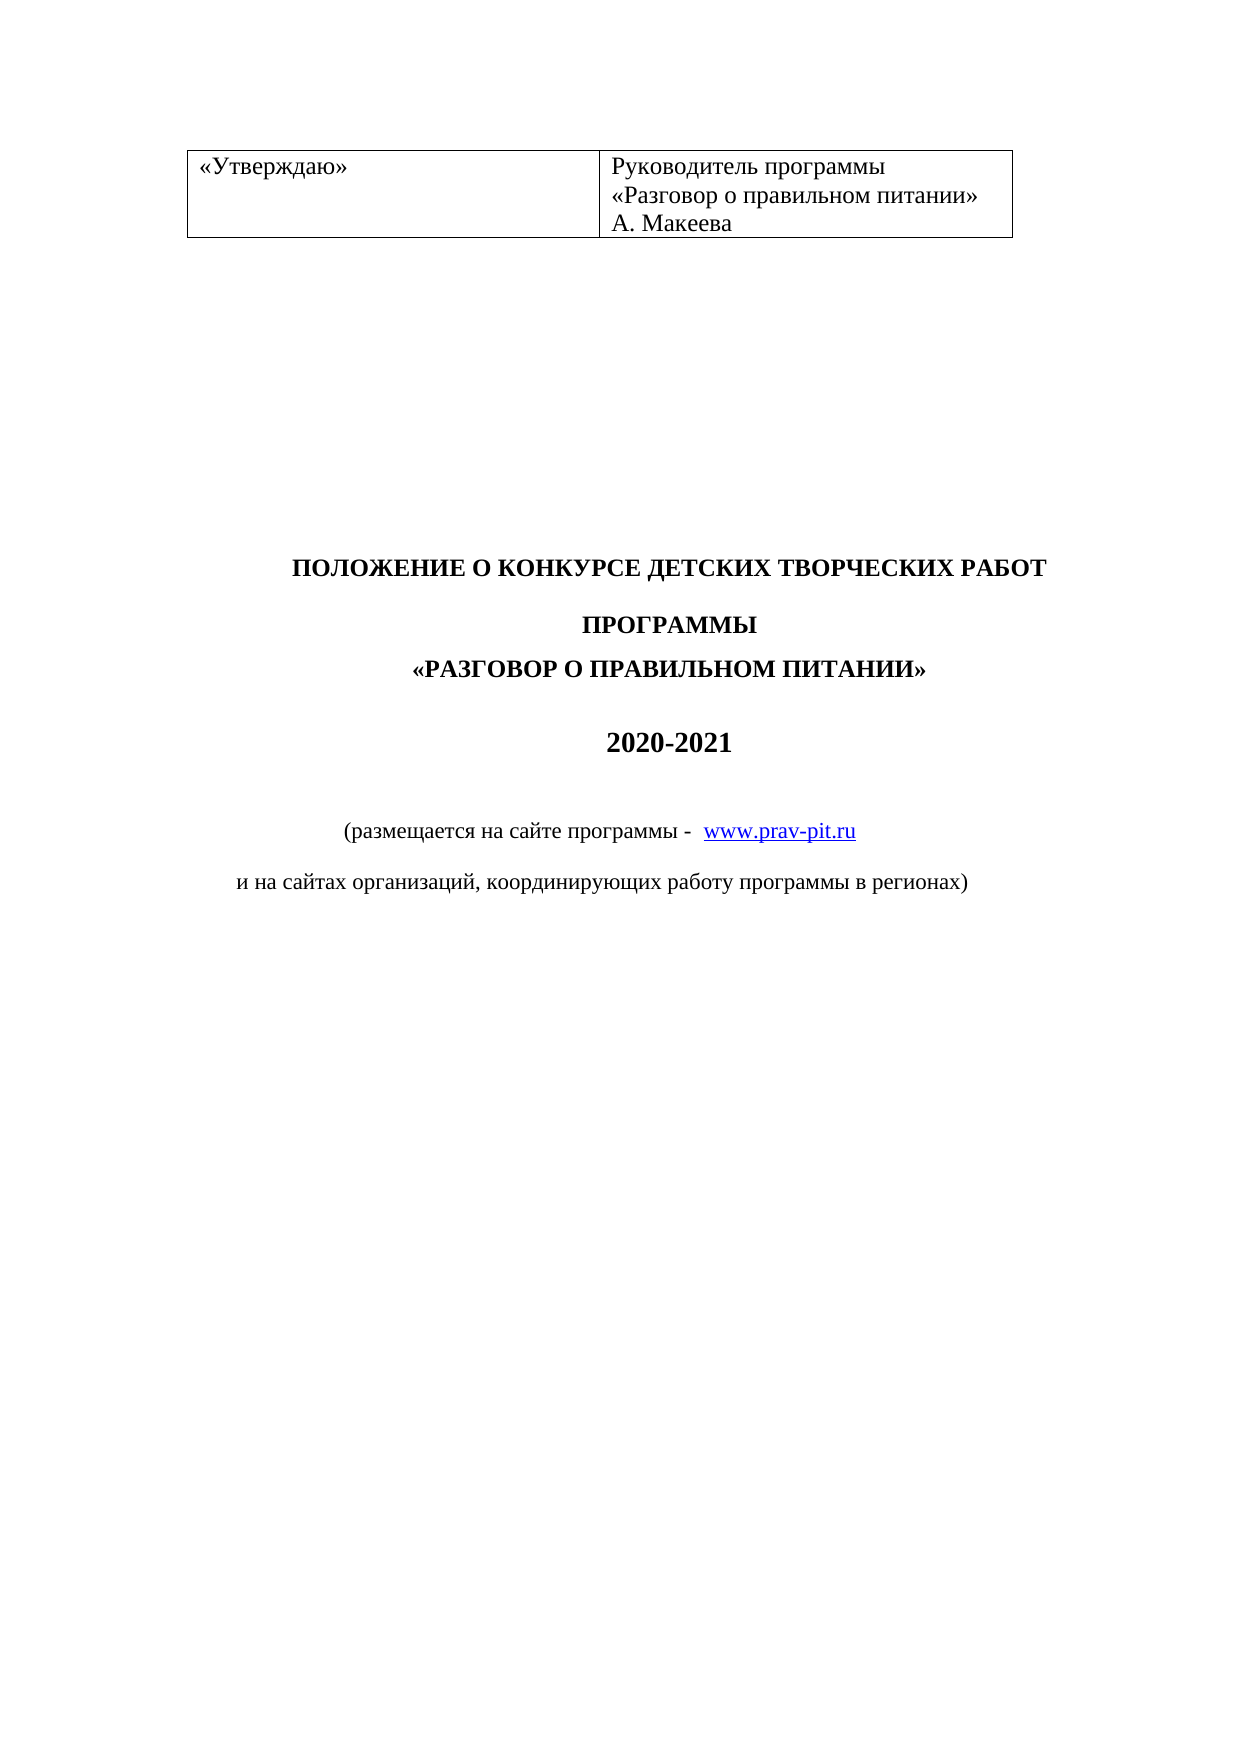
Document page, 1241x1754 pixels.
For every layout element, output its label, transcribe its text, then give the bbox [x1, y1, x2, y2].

text 2020-2021 [187, 726, 1151, 759]
table_header «Утверждаю» [188, 151, 599, 237]
table_header Руководитель программы «Разговор о правильном питании» А. Макеева [600, 151, 1012, 237]
text и на сайтах организаций, координирующих работу программы в регионах) [187, 868, 1012, 894]
text ПОЛОЖЕНИЕ О КОНКУРСЕ ДЕТСКИХ ТВОРЧЕСКИХ РАБОТ [187, 553, 1151, 582]
text ПРОГРАММЫ [187, 611, 1151, 639]
text «РАЗГОВОР О ПРАВИЛЬНОМ ПИТАНИИ» [187, 654, 1151, 682]
text (размещается на сайте программы - www.prav-pit.ru [187, 817, 1012, 843]
